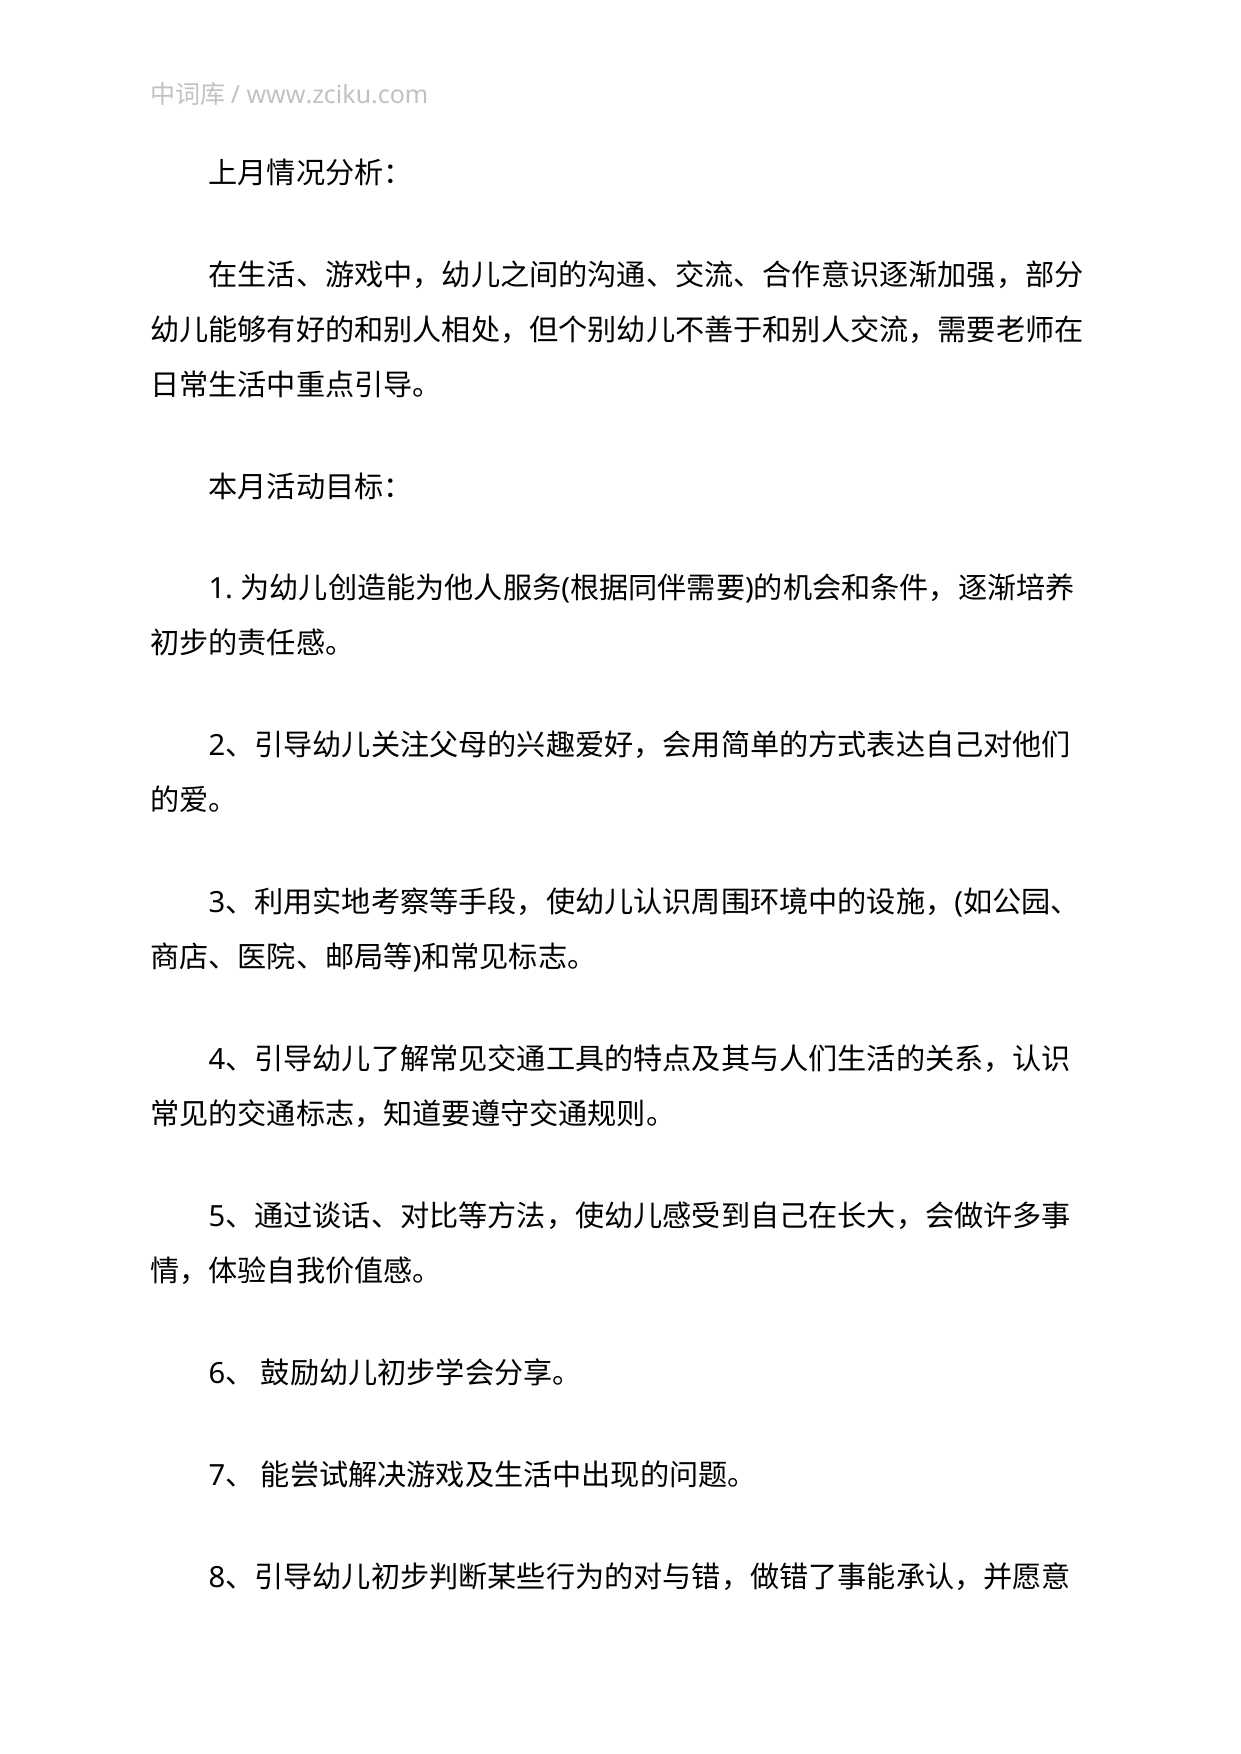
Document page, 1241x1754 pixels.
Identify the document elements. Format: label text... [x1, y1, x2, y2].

text 在生活、游戏中，幼儿之间的沟通、交流、合作意识逐渐加强，部分幼儿能够有好的和别人相处，但个别幼儿不善于和别人交流，需要老师在日常生活中重点引导。 [150, 252, 1090, 404]
text 7、 能尝试解决游戏及生活中出现的问题。 [150, 1451, 1090, 1493]
text 上月情况分析： [150, 150, 1090, 192]
text 4、引导幼儿了解常见交通工具的特点及其与人们生活的关系，认识常见的交通标志，知道要遵守交通规则。 [150, 1036, 1090, 1133]
text 6、 鼓励幼儿初步学会分享。 [150, 1349, 1090, 1392]
text 本月活动目标： [150, 463, 1090, 506]
text 1. 为幼儿创造能为他人服务(根据同伴需要)的机会和条件，逐渐培养初步的责任感。 [150, 565, 1090, 662]
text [150, 1553, 1090, 1596]
text 5、通过谈话、对比等方法，使幼儿感受到自己在长大，会做许多事情，体验自我价值感。 [150, 1192, 1090, 1290]
text 2、引导幼儿关注父母的兴趣爱好，会用简单的方式表达自己对他们的爱。 [150, 722, 1090, 819]
text 3、利用实地考察等手段，使幼儿认识周围环境中的设施，(如公园、商店、医院、邮局等)和常见标志。 [150, 879, 1090, 976]
